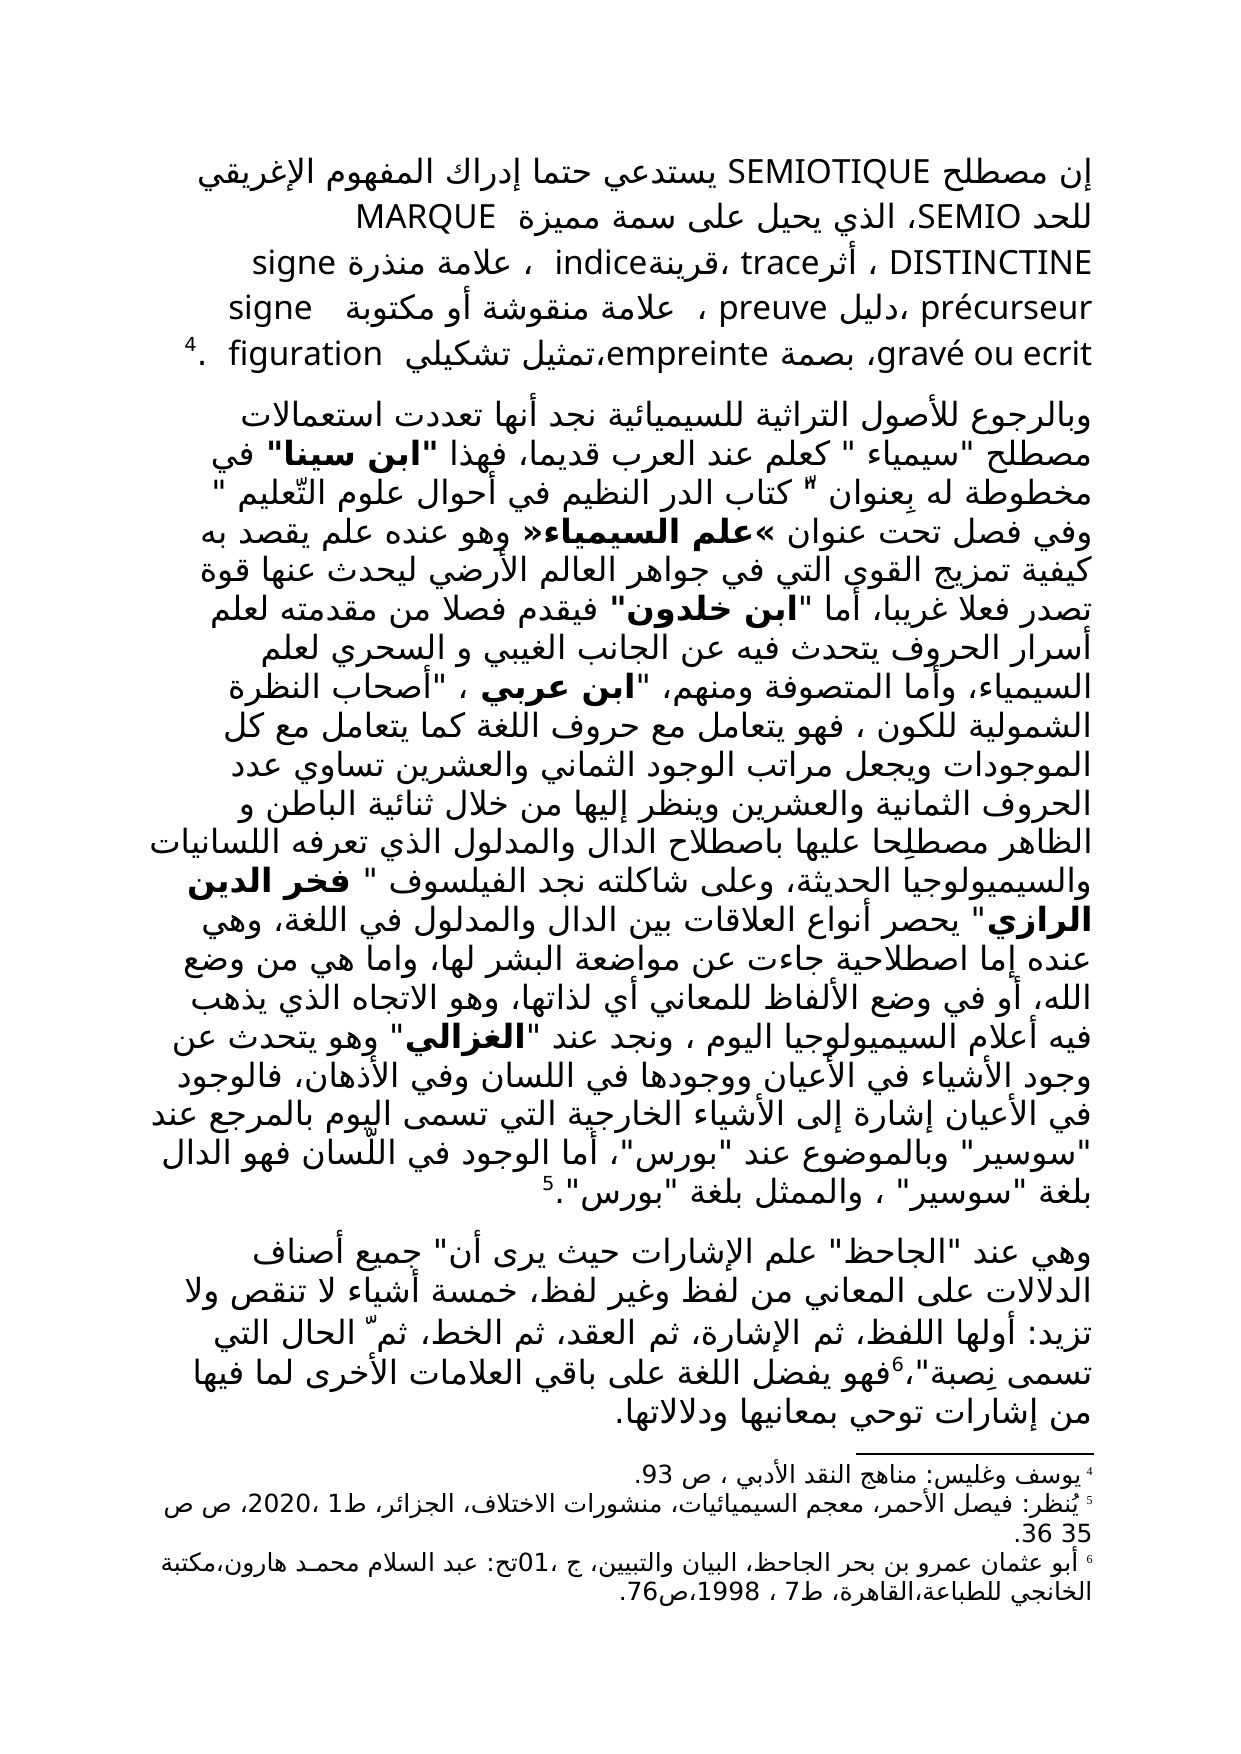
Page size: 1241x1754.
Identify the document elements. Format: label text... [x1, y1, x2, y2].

text وهي عند "الجاحظ" علم الإشارات حيث يرى أن" جميع أصناف الدلالات على المعاني من لفظ وغير لفظ، خمسة أشياء لا تنقص ولا تزيد: أولها اللفظ، ثم الإشارة، ثم العقد، ثم الخط، ثم ّ الحال التي تسمى نِصبة"،فهو يفضل اللغة على باقي العلامات الأخرى لما فيها من إشارات توحي بمعانيها ودلالاتها. [148, 1232, 1093, 1431]
text وبالرجوع للأصول التراثية للسيميائية نجد أنها تعددت استعمالات مصطلح "سيمياء " كعلم عند العرب قديما، فهذا "ابن سينا" في مخطوطة له بِعنوان "ّ كتاب الدر النظيم في أحوال علوم التّعليم " وفي فصل تحت عنوان »علم السيمياء« وهو عنده علم يقصد به كيفية تمزيج القوى التي في جواهر العالم الأرضي ليحدث عنها قوة تصدر فعلا غريبا، أما "ابن خلدون" فيقدم فصلا من مقدمته لعلم أسرار الحروف يتحدث فيه عن الجانب الغيبي و السحري لعلم السيمياء، وأما المتصوفة ومنهم، "ابن عربي ، "أصحاب النظرة الشمولية للكون ، فهو يتعامل مع حروف اللغة كما يتعامل مع كل الموجودات ويجعل مراتب الوجود الثماني والعشرين تساوي عدد الحروف الثمانية والعشرين وينظر إليها من خلال ثنائية الباطن و الظاهر مصطلِحا عليها باصطلاح الدال والمدلول الذي تعرفه اللسانيات والسيميولوجيا الحديثة، وعلى شاكلته نجد الفيلسوف " فخر الدين الرازي" يحصر أنواع العلاقات بين الدال والمدلول في اللغة، وهي عنده إما اصطلاحية جاءت عن مواضعة البشر لها، واما هي من وضع الله، أو في وضع الألفاظ للمعاني أي لذاتها، وهو الاتجاه الذي يذهب فيه أعلام السيميولوجيا اليوم ، ونجد عند "الغزالي" وهو يتحدث عن وجود الأشياء في الأعيان ووجودها في اللسان وفي الأذهان، فالوجود في الأعيان إشارة إلى الأشياء الخارجية التي تسمى اليوم بالمرجع عند "سوسير" وبالموضوع عند "بورس"، أما الوجود في اللّسان فهو الدال بلغة "سوسير" ، والممثل بلغة "بورس". [148, 396, 1093, 1211]
text إن مصطلح SEMIOTIQUE يستدعي حتما إدراك المفهوم الإغريقي للحد SEMIO، الذي يحيل على سمة مميزة MARQUE DISTINCTINE ، أثرtrace ،قرينةindice ، علامة منذرة signe précurseur ،دليل preuve ، علامة منقوشة أو مكتوبة signe gravé ou ecrit، بصمة empreinte،تمثيل تشكيلي figuration . [148, 148, 1093, 375]
